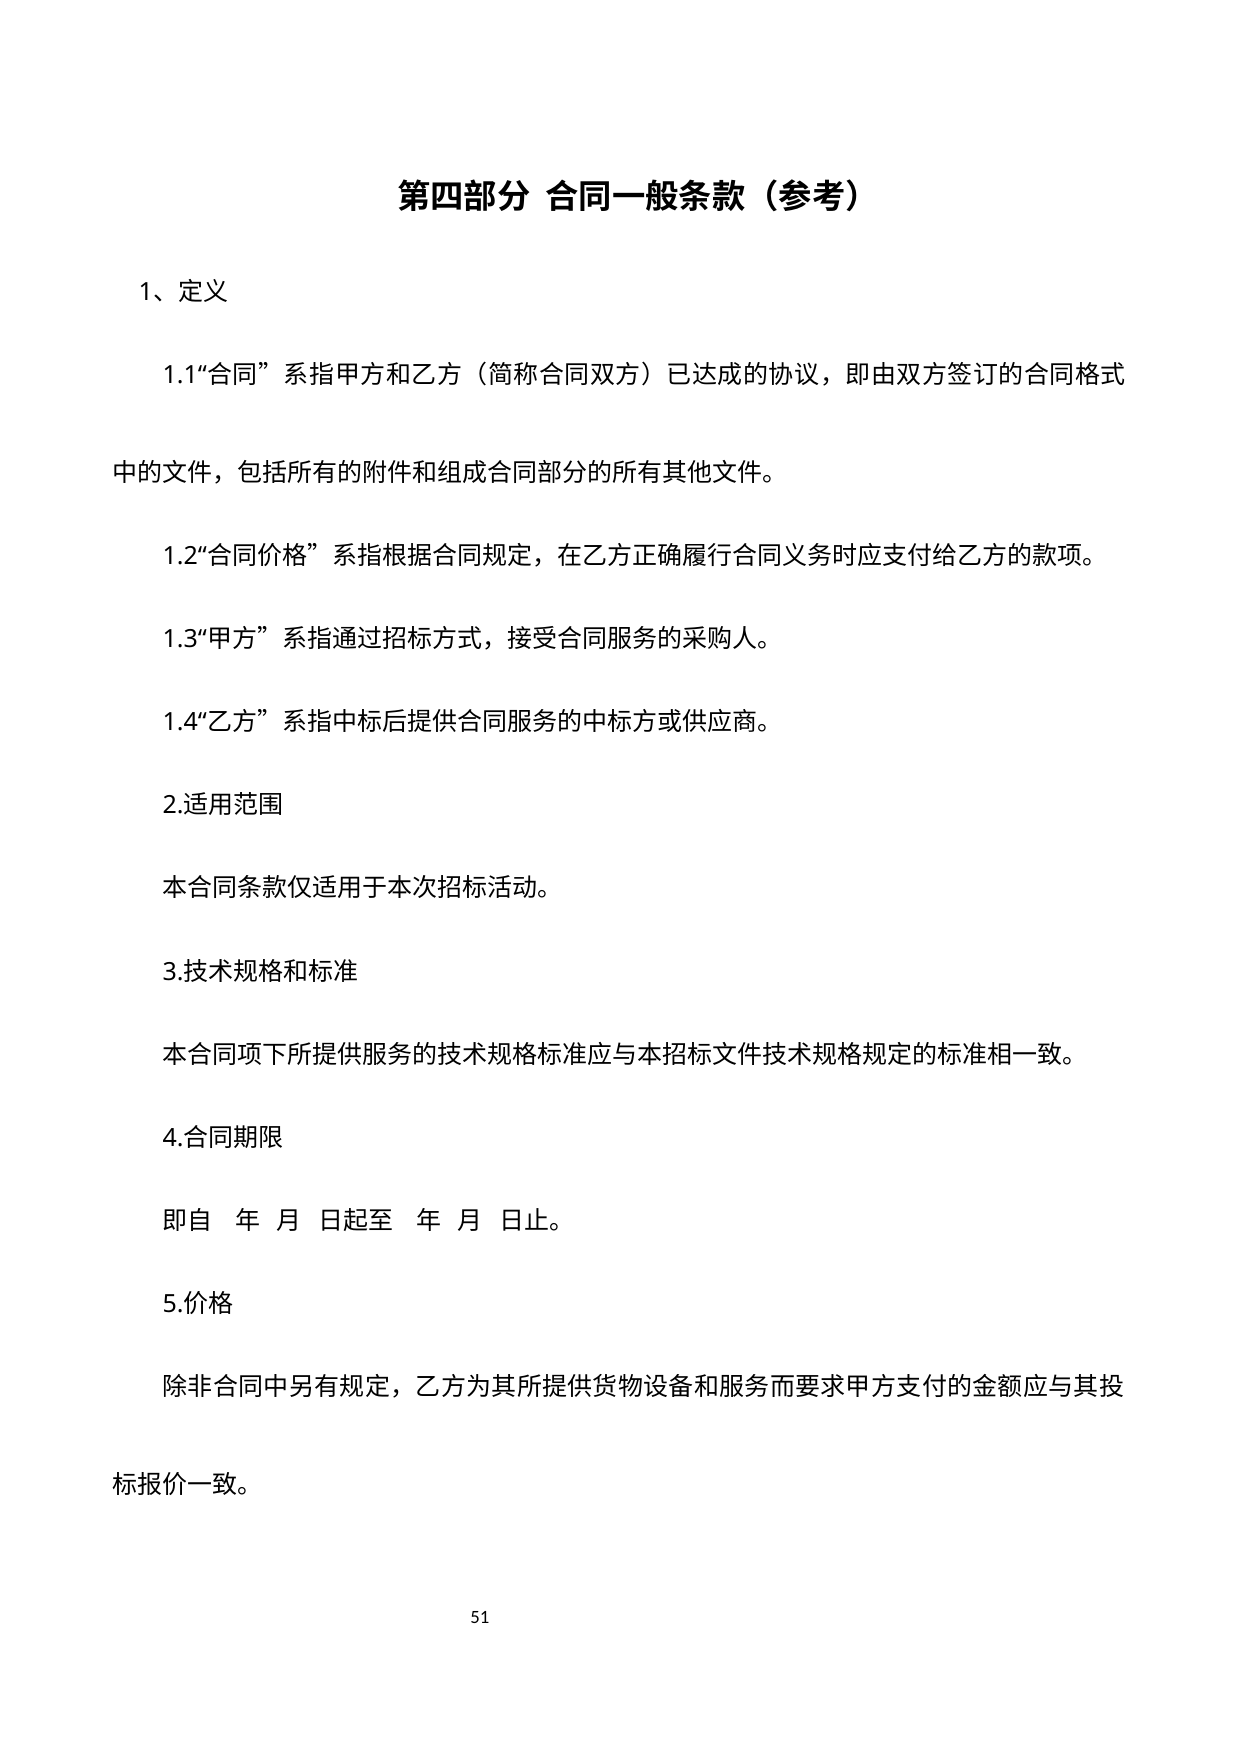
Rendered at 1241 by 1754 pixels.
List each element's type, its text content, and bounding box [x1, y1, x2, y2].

text 1.3“甲方”系指通过招标方式，接受合同服务的采购人。 [112, 604, 1128, 669]
text 3.技术规格和标准 [112, 937, 1128, 1002]
text 1、定义 [112, 257, 1128, 322]
text 4.合同期限 [112, 1103, 1128, 1168]
text 1.1“合同”系指甲方和乙方（简称合同双方）已达成的协议，即由双方签订的合同格式中的文件，包括所有的附件和组成合同部分的所有其他文件。 [112, 340, 1128, 503]
text 除非合同中另有规定，乙方为其所提供货物设备和服务而要求甲方支付的金额应与其投标报价一致。 [112, 1352, 1128, 1515]
text 1.2“合同价格”系指根据合同规定，在乙方正确履行合同义务时应支付给乙方的款项。 [112, 521, 1128, 586]
text 本合同条款仅适用于本次招标活动。 [112, 853, 1128, 918]
text 本合同项下所提供服务的技术规格标准应与本招标文件技术规格规定的标准相一致。 [112, 1020, 1128, 1085]
text 2.适用范围 [112, 770, 1128, 835]
title 第四部分 合同一般条款（参考） [112, 162, 1128, 227]
text 即自 年 月 日起至 年 月 日止。 [112, 1186, 1128, 1251]
text 5.价格 [112, 1269, 1128, 1334]
text 1.4“乙方”系指中标后提供合同服务的中标方或供应商。 [112, 687, 1128, 752]
